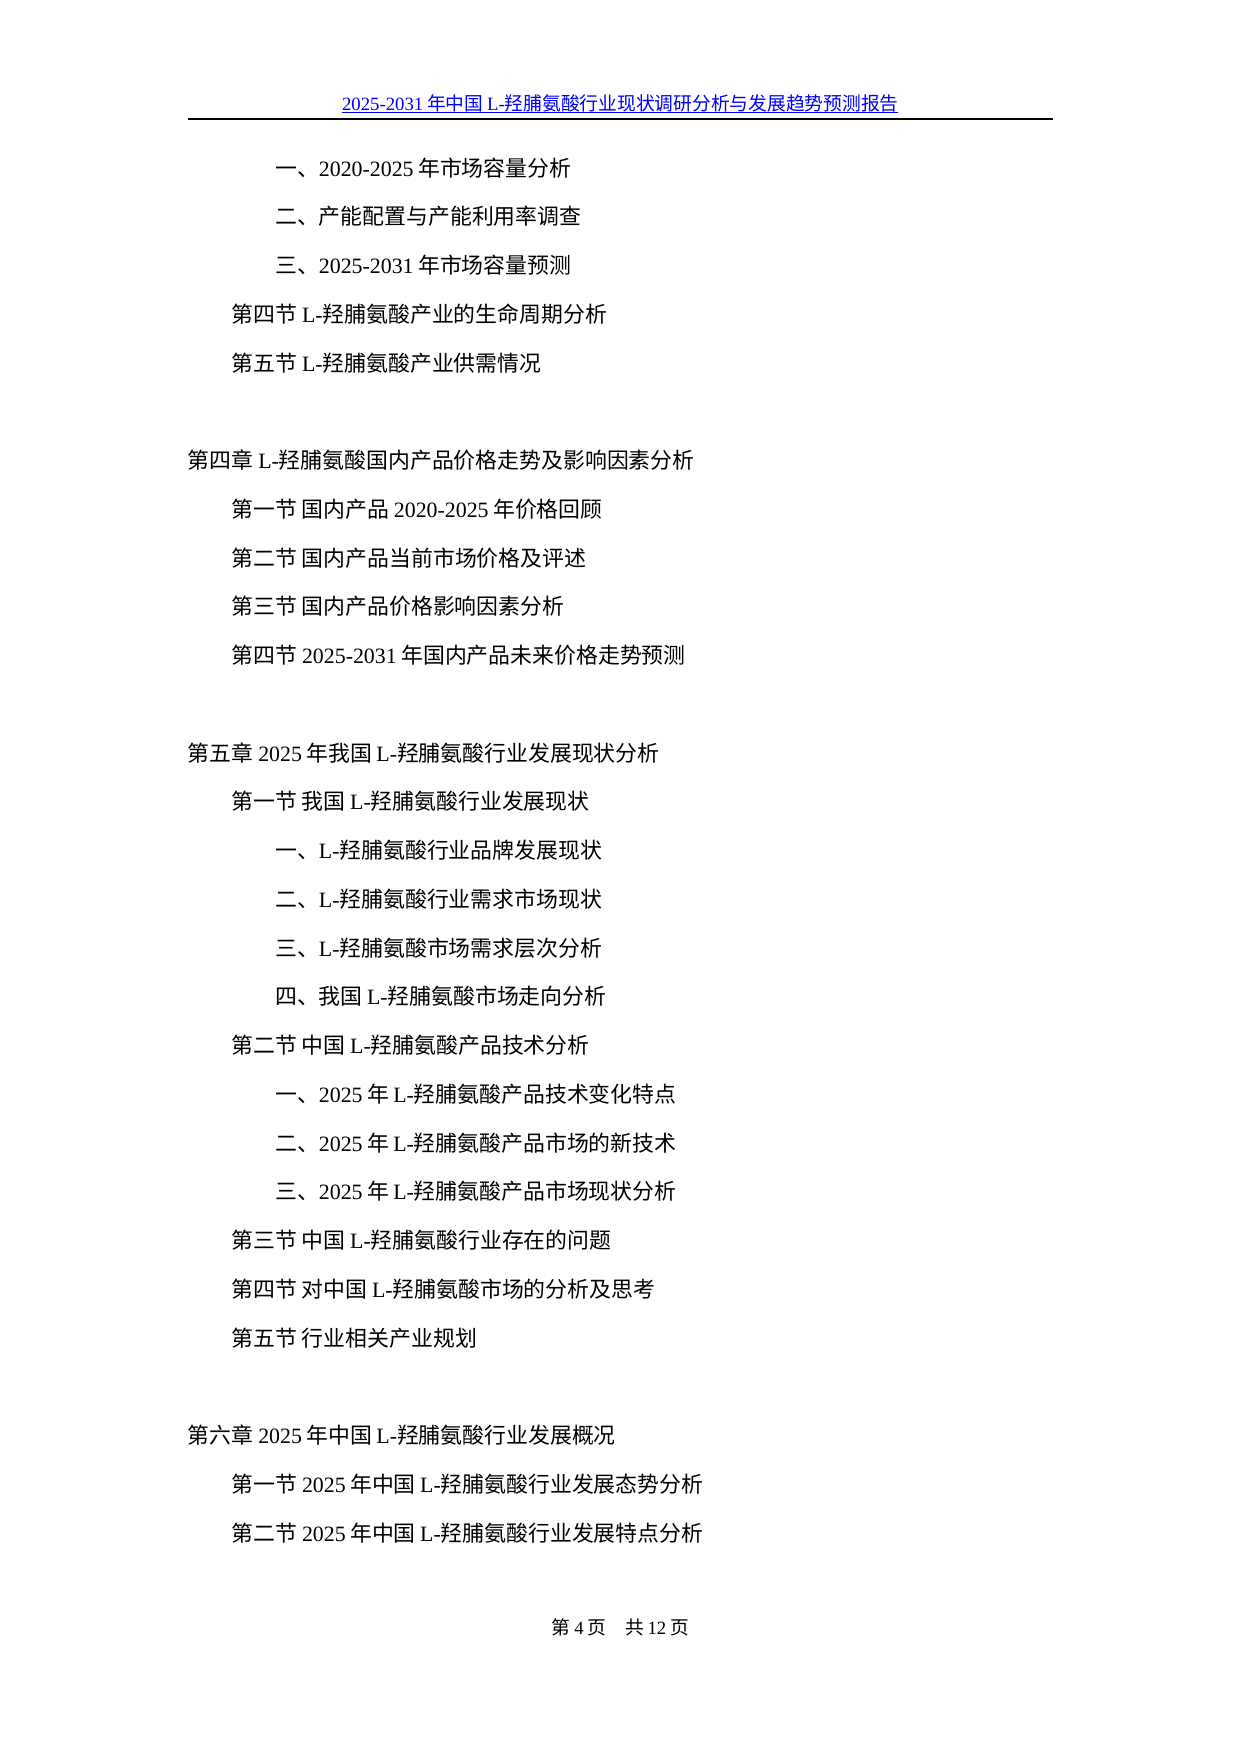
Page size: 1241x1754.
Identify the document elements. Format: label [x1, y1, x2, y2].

text [187, 150, 1053, 1548]
